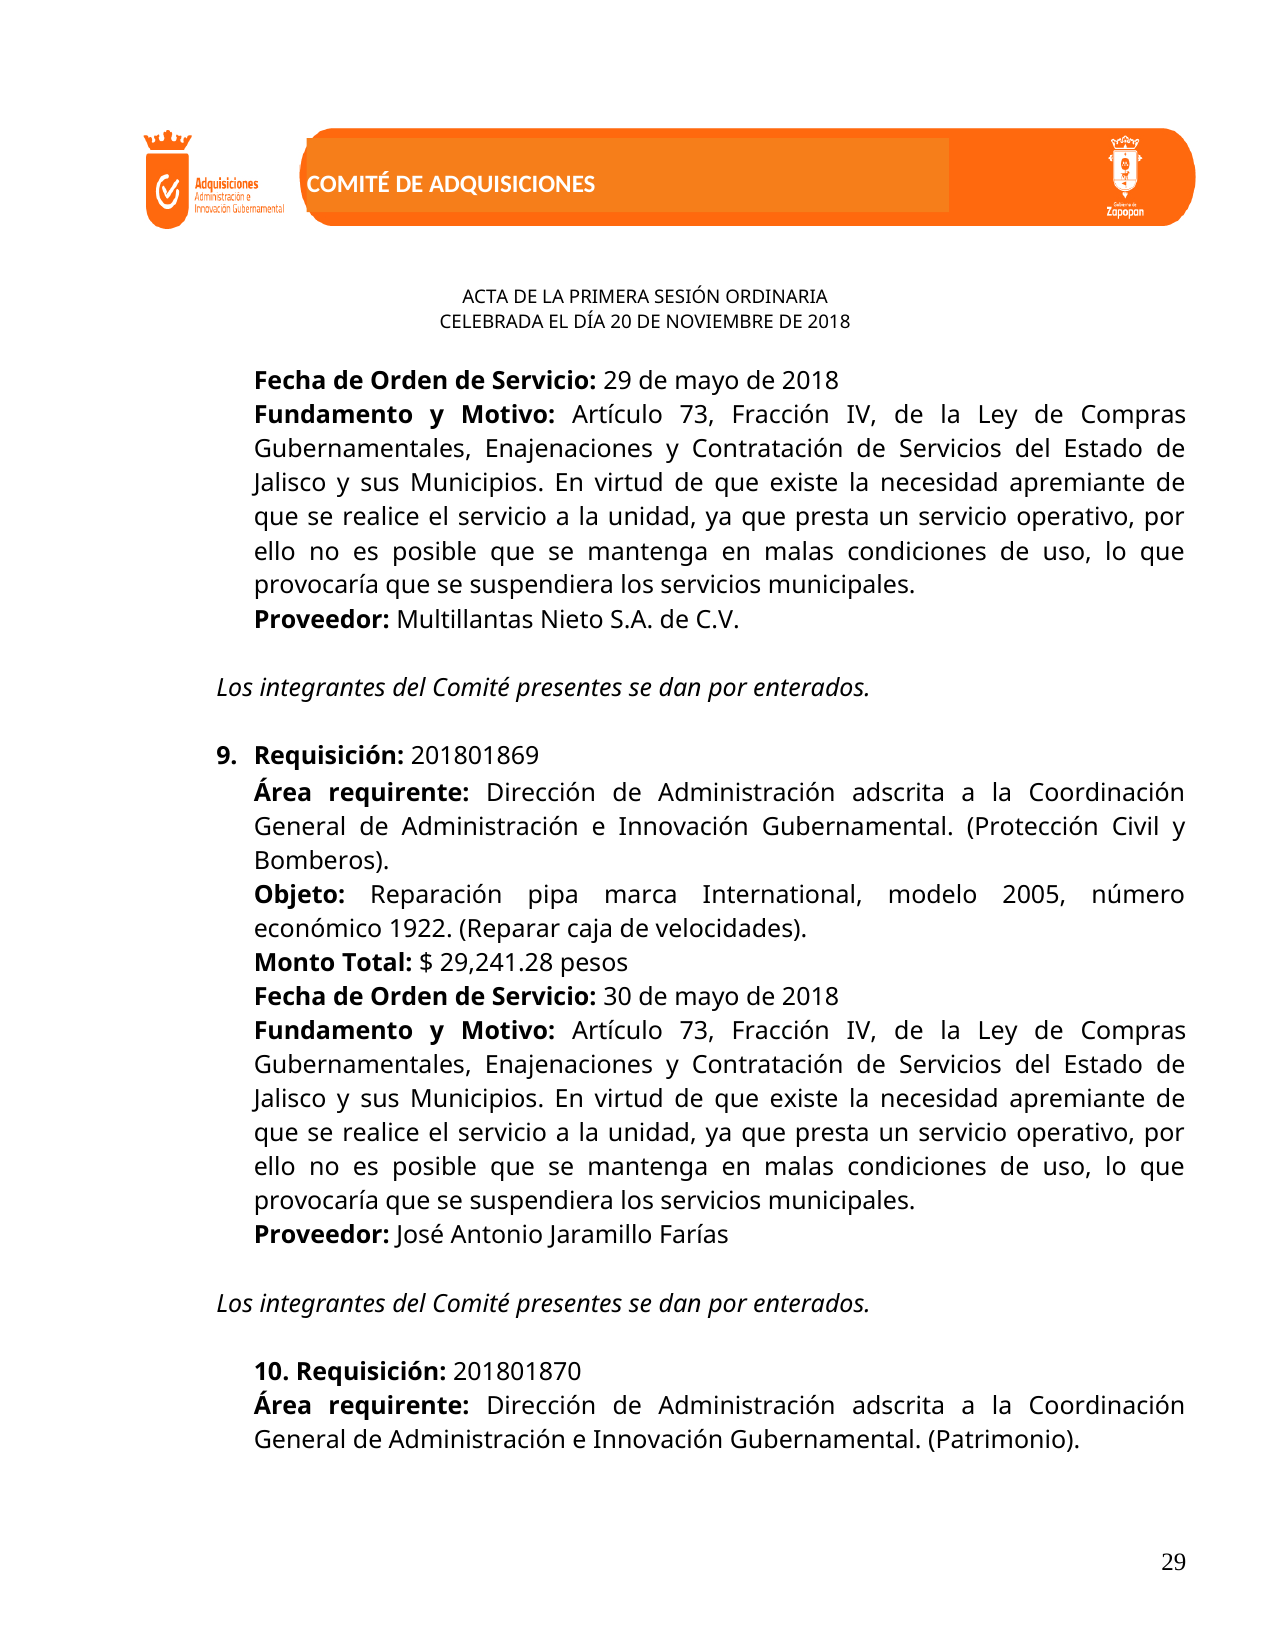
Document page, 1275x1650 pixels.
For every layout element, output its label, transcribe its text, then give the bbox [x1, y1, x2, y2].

text Área requirente: Dirección de Administración adscrita a la Coordinación General de Administración e Innovación Gubernamental. (Patrimonio). [253, 1387, 1186, 1456]
text Proveedor: Multillantas Nieto S.A. de C.V. [253, 601, 1186, 635]
text Área requirente: Dirección de Administración adscrita a la Coordinación General de Administración e Innovación Gubernamental. (Protección Civil y Bomberos). [253, 774, 1186, 876]
list Requisición: 201801869 [216, 737, 1186, 772]
text Fundamento y Motivo: Artículo 73, Fracción IV, de la Ley de Compras Gubernamentales, Enajenaciones y Contratación de Servicios del Estado de Jalisco y sus Municipios. En virtud de que existe la necesidad apremiante de que se realice el servicio a la unidad, ya que presta un servicio operativo, por ello no es posible que se mantenga en malas condiciones de uso, lo que provocaría que se suspendiera los servicios municipales. [253, 397, 1186, 601]
text 10. Requisición: 201801870 [253, 1353, 1186, 1387]
text Los integrantes del Comité presentes se dan por enterados. [216, 669, 1186, 703]
text Proveedor: José Antonio Jaramillo Farías [253, 1217, 1186, 1251]
picture [103, 73, 1224, 284]
text Fecha de Orden de Servicio: 30 de mayo de 2018 [253, 979, 1186, 1013]
text Fundamento y Motivo: Artículo 73, Fracción IV, de la Ley de Compras Gubernamentales, Enajenaciones y Contratación de Servicios del Estado de Jalisco y sus Municipios. En virtud de que existe la necesidad apremiante de que se realice el servicio a la unidad, ya que presta un servicio operativo, por ello no es posible que se mantenga en malas condiciones de uso, lo que provocaría que se suspendiera los servicios municipales. [253, 1013, 1186, 1217]
text Objeto: Reparación pipa marca International, modelo 2005, número económico 1922. (Reparar caja de velocidades). [253, 876, 1186, 944]
text Monto Total: $ 29,241.28 pesos [253, 944, 1186, 979]
text Los integrantes del Comité presentes se dan por enterados. [216, 1285, 1186, 1319]
text Fecha de Orden de Servicio: 29 de mayo de 2018 [253, 363, 1186, 397]
